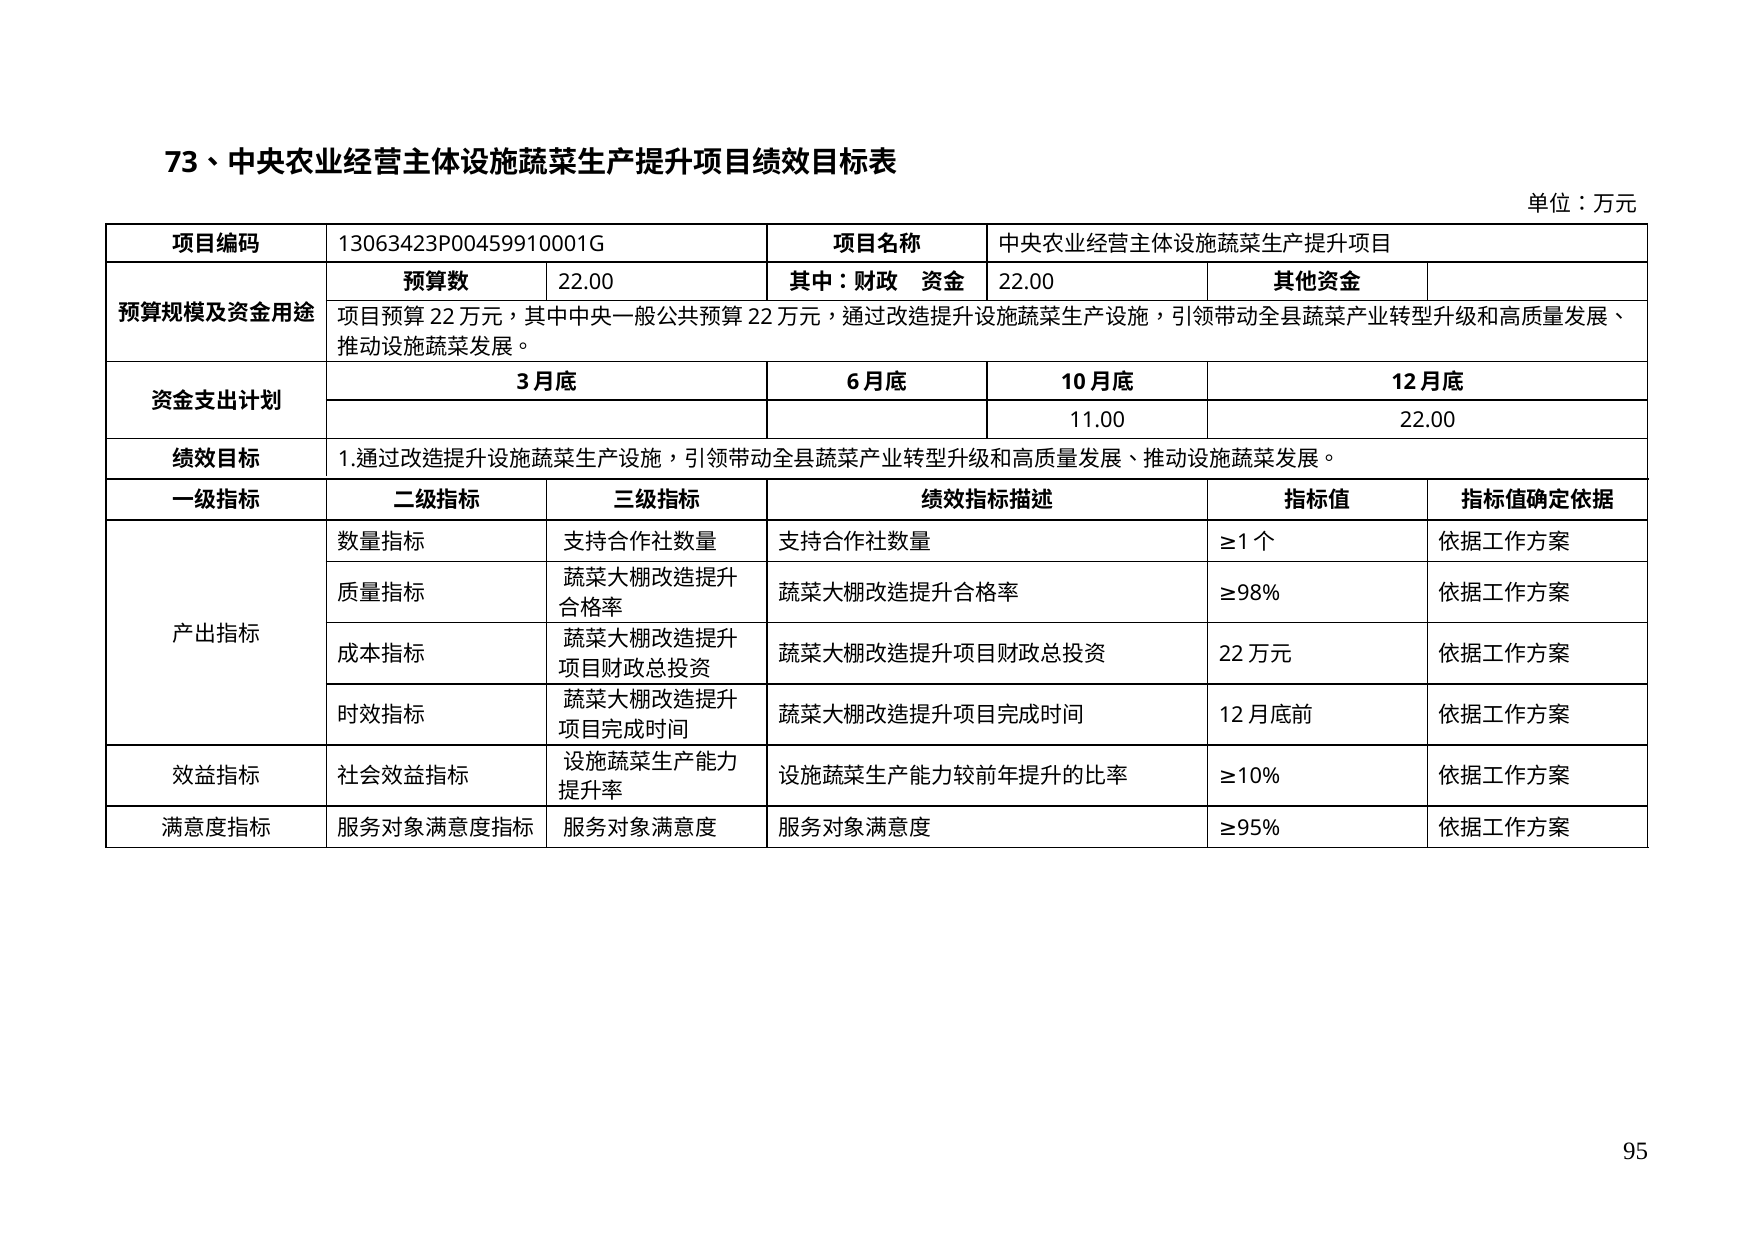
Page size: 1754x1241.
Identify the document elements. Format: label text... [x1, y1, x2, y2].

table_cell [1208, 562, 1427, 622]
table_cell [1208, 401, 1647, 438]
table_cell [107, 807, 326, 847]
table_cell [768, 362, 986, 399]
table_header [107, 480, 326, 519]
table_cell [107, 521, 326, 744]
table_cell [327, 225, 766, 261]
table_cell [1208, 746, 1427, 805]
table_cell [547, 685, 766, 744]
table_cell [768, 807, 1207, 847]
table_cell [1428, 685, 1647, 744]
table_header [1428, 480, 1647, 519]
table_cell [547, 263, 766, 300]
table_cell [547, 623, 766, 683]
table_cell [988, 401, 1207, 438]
text 73、中央农业经营主体设施蔬菜生产提升项目绩效目标表 [106, 142, 1648, 181]
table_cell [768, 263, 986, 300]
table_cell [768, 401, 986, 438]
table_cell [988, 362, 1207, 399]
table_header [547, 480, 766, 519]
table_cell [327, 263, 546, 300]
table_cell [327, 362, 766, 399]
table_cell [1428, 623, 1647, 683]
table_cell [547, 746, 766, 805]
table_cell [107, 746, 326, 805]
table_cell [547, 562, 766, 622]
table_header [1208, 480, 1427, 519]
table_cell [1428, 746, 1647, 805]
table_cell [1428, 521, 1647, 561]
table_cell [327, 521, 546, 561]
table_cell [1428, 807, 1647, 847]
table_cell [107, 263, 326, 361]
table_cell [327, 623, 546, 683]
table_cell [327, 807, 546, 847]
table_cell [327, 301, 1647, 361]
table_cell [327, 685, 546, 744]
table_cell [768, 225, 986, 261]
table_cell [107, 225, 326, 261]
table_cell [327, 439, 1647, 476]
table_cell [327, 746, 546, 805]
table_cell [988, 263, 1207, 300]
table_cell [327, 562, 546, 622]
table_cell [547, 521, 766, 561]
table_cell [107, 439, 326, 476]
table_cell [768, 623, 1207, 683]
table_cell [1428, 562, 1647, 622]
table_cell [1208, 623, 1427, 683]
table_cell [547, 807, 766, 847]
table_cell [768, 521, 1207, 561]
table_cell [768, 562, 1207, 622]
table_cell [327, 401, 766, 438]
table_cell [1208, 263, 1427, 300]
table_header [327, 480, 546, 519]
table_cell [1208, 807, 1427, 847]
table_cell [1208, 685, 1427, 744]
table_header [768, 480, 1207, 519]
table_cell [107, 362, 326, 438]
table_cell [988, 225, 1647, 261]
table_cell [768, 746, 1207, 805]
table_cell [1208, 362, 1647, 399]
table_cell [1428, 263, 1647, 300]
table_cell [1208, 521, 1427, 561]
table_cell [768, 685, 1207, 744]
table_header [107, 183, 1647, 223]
